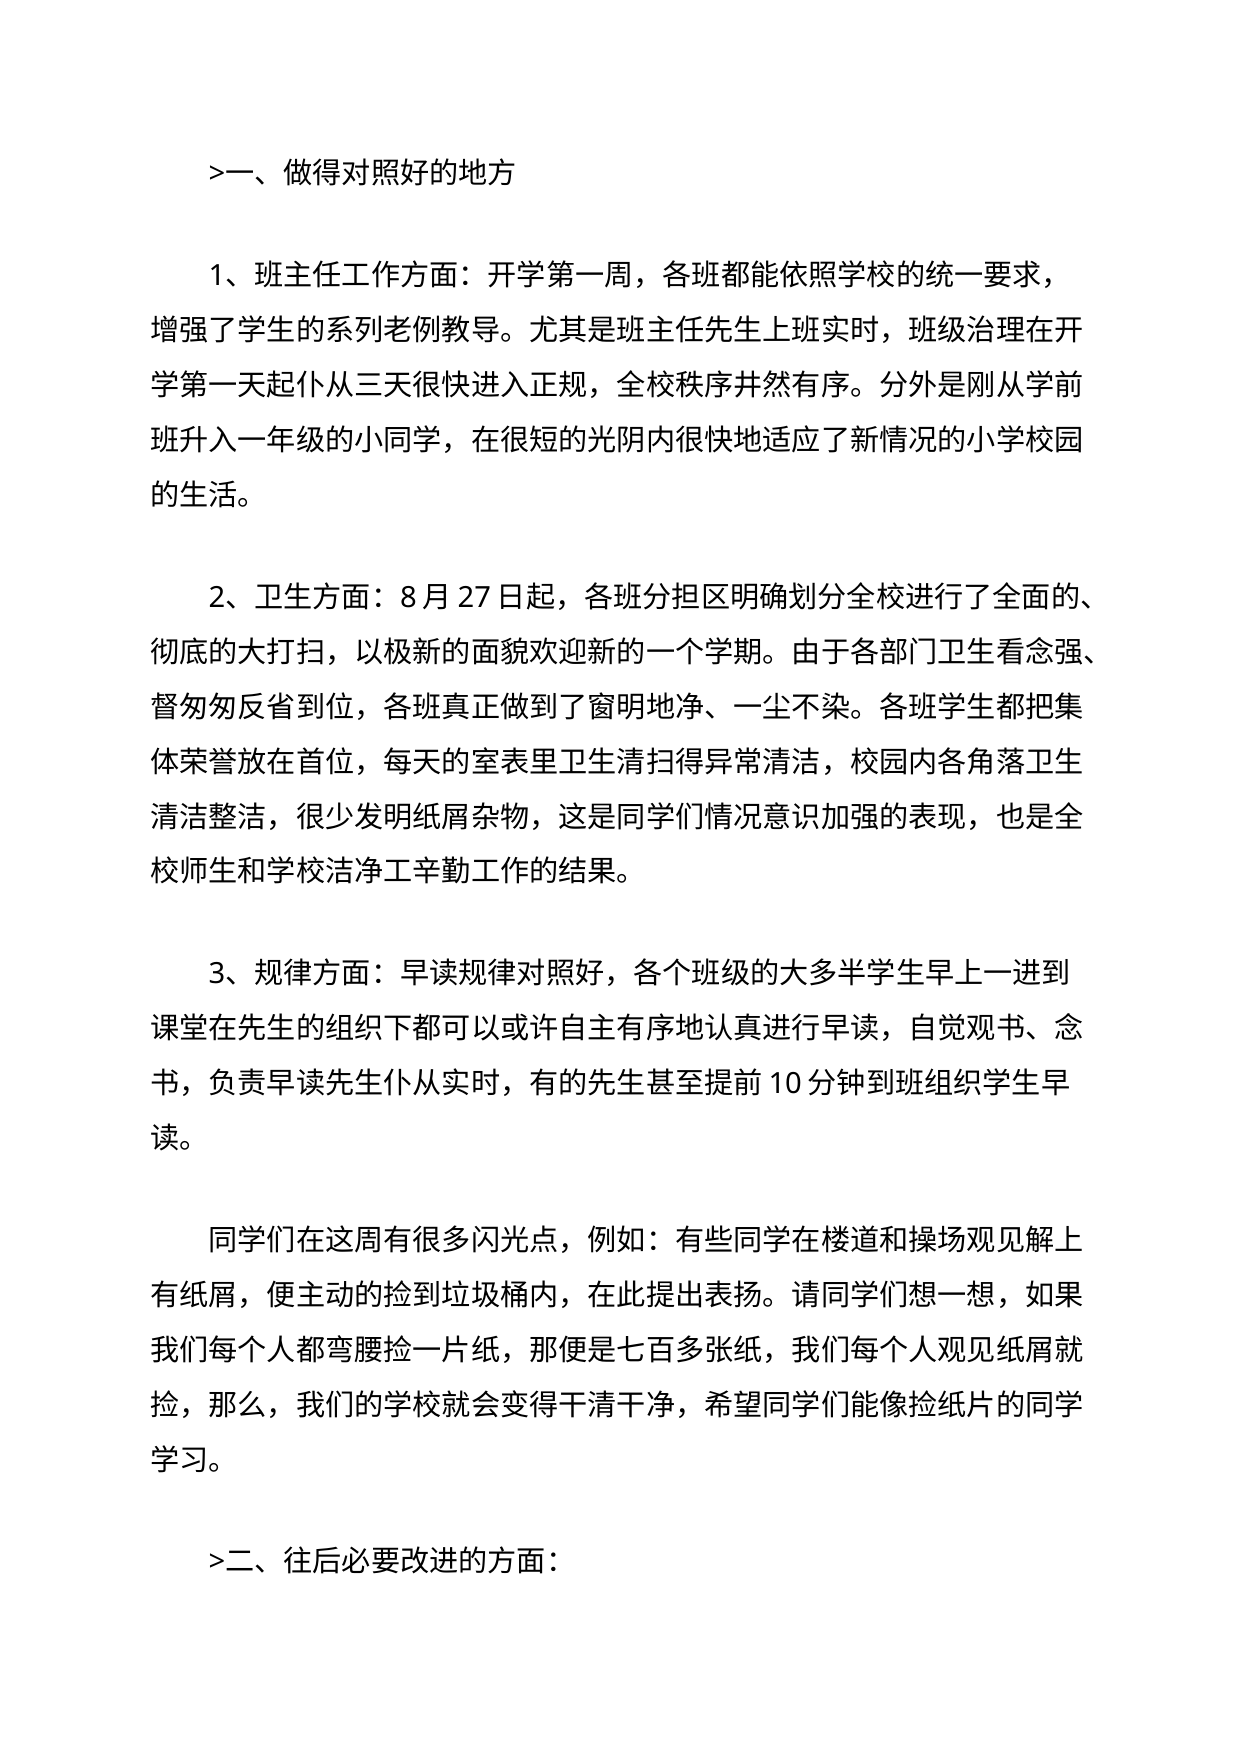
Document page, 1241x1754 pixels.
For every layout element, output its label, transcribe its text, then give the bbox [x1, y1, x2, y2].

text 3、规律方面：早读规律对照好，各个班级的大多半学生早上一进到课堂在先生的组织下都可以或许自主有序地认真进行早读，自觉观书、念书，负责早读先生仆从实时，有的先生甚至提前10分钟到班组织学生早读。 [150, 950, 1090, 1157]
text >一、做得对照好的地方 [150, 150, 1090, 192]
text 2、卫生方面：8月27日起，各班分担区明确划分全校进行了全面的、彻底的大打扫，以极新的面貌欢迎新的一个学期。由于各部门卫生看念强、督匆匆反省到位，各班真正做到了窗明地净、一尘不染。各班学生都把集体荣誉放在首位，每天的室表里卫生清扫得异常清洁，校园内各角落卫生清洁整洁，很少发明纸屑杂物，这是同学们情况意识加强的表现，也是全校师生和学校洁净工辛勤工作的结果。 [150, 573, 1090, 890]
text >二、往后必要改进的方面： [150, 1538, 1090, 1580]
text 同学们在这周有很多闪光点，例如：有些同学在楼道和操场观见解上有纸屑，便主动的捡到垃圾桶内，在此提出表扬。请同学们想一想，如果我们每个人都弯腰捡一片纸，那便是七百多张纸，我们每个人观见纸屑就捡，那么，我们的学校就会变得干清干净，希望同学们能像捡纸片的同学学习。 [150, 1216, 1090, 1478]
text 1、班主任工作方面：开学第一周，各班都能依照学校的统一要求，增强了学生的系列老例教导。尤其是班主任先生上班实时，班级治理在开学第一天起仆从三天很快进入正规，全校秩序井然有序。分外是刚从学前班升入一年级的小同学，在很短的光阴内很快地适应了新情况的小学校园的生活。 [150, 252, 1090, 514]
